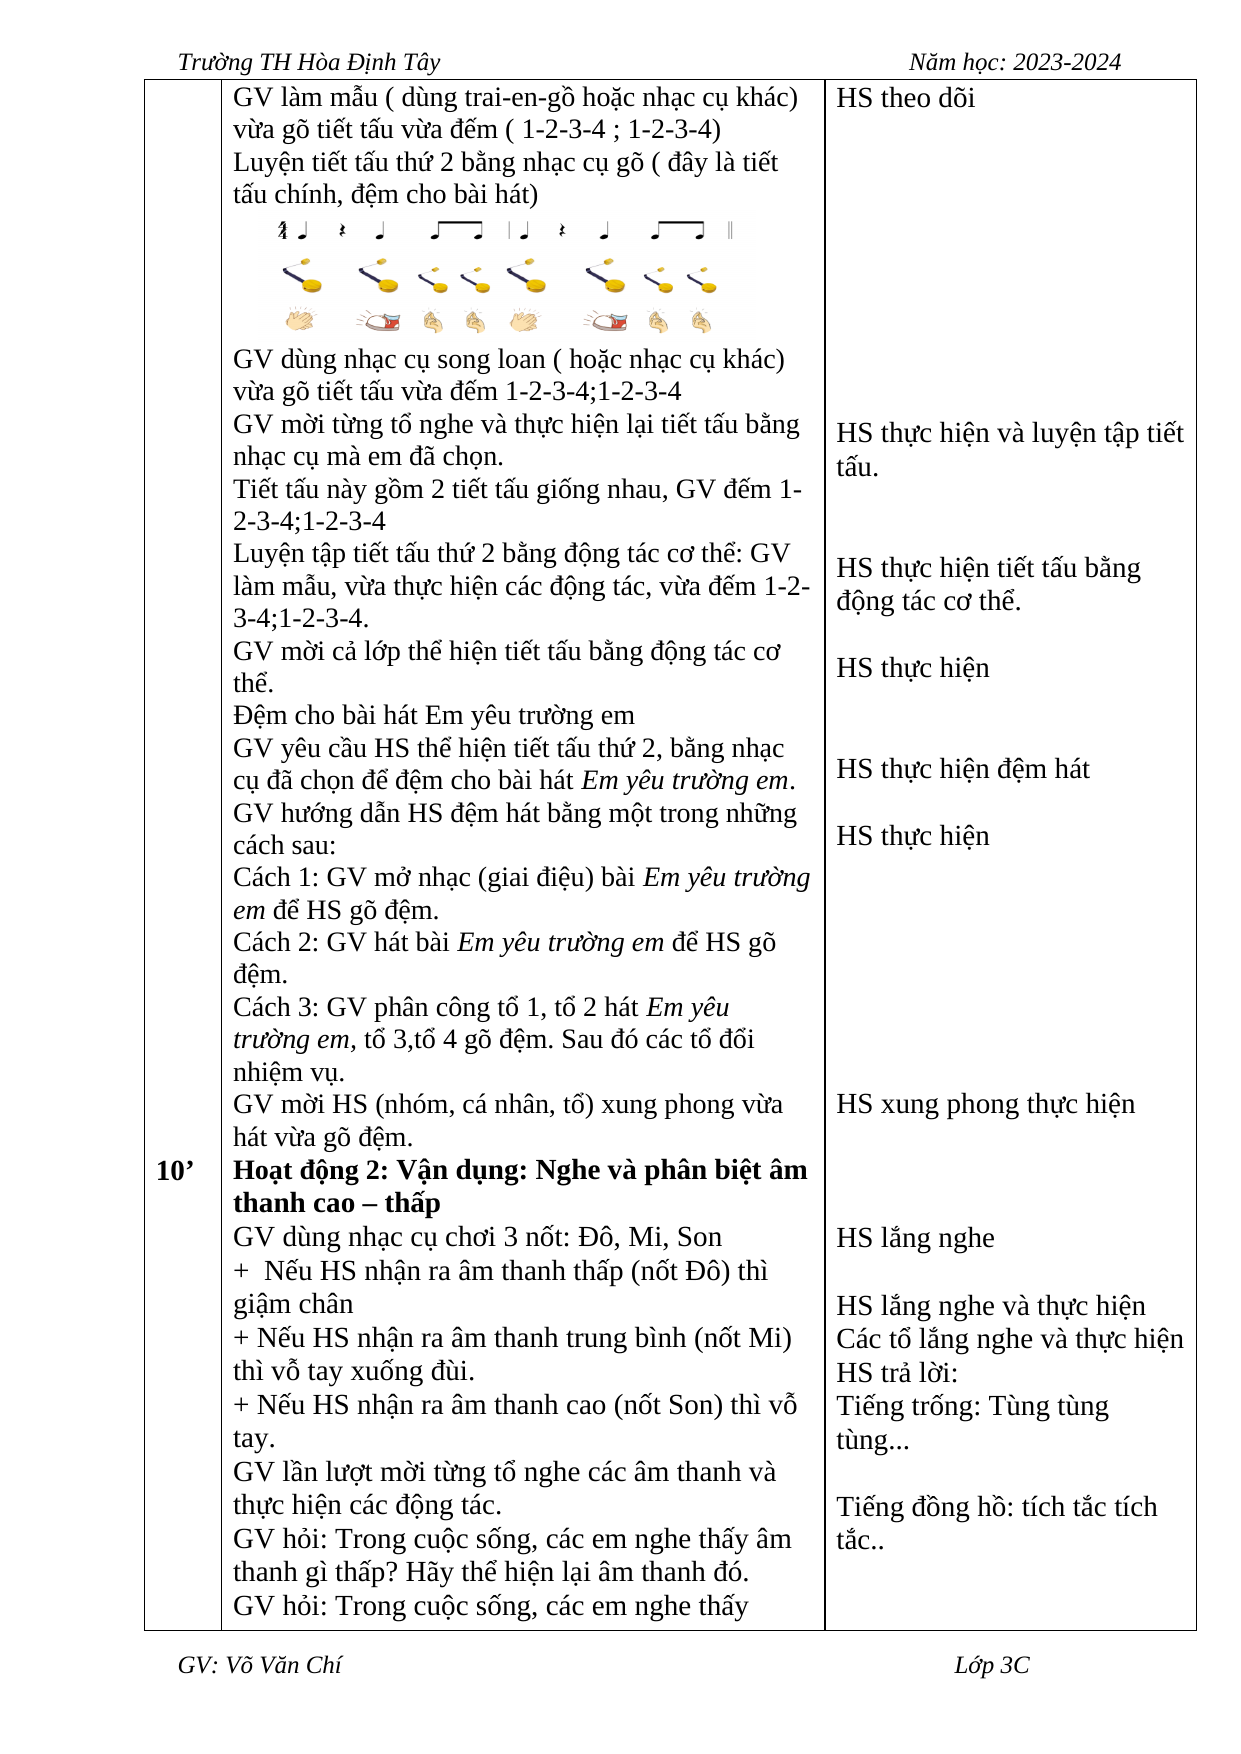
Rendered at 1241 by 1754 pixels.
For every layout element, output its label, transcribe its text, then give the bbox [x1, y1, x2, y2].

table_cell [222, 80, 824, 1630]
picture [258, 209, 756, 343]
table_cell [826, 80, 1196, 1630]
table_cell 3’ 20’ 10’ 2’ [145, 80, 221, 1630]
